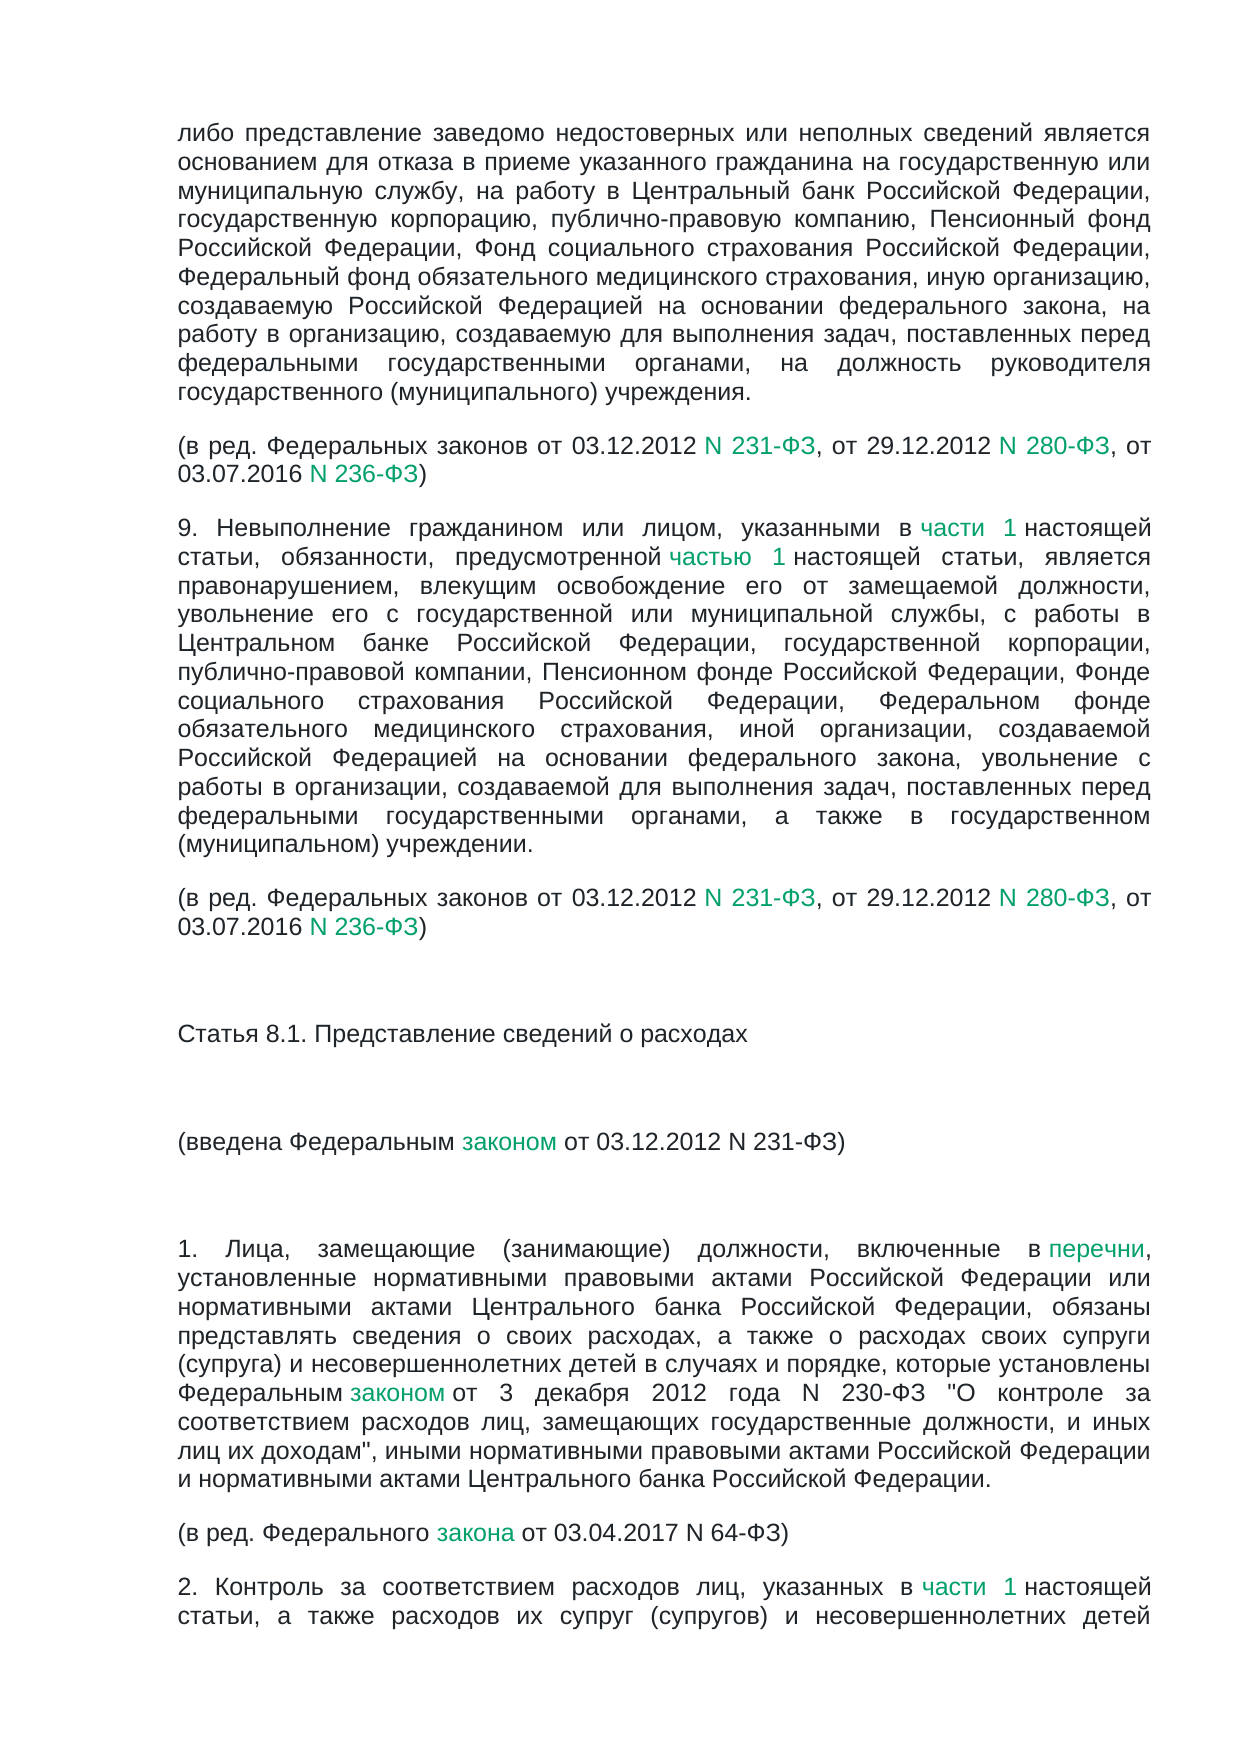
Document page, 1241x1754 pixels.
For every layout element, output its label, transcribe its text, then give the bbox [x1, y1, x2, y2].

text 9. Невыполнение гражданином или лицом, указанными в части 1 настоящей статьи, обязанности, предусмотренной частью 1 настоящей статьи, является правонарушением, влекущим освобождение его от замещаемой должности, увольнение его с государственной или муниципальной службы, с работы в Центральном банке Российской Федерации, государственной корпорации, публично-правовой компании, Пенсионном фонде Российской Федерации, Фонде социального страхования Российской Федерации, Федеральном фонде обязательного медицинского страхования, иной организации, создаваемой Российской Федерацией на основании федерального закона, увольнение с работы в организации, создаваемой для выполнения задач, поставленных перед федеральными государственными органами, а также в государственном (муниципальном) учреждении. [177, 513, 1152, 858]
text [177, 118, 1152, 406]
text Статья 8.1. Представление сведений о расходах [177, 1019, 1152, 1048]
text 1. Лица, замещающие (занимающие) должности, включенные в перечни, установленные нормативными правовыми актами Российской Федерации или нормативными актами Центрального банка Российской Федерации, обязаны представлять сведения о своих расходах, а также о расходах своих супруги (супруга) и несовершеннолетних детей в случаях и порядке, которые установлены Федеральным законом от 3 декабря 2012 года N 230-ФЗ "О контроле за соответствием расходов лиц, замещающих государственные должности, и иных лиц их доходам", иными нормативными правовыми актами Российской Федерации и нормативными актами Центрального банка Российской Федерации. [177, 1234, 1152, 1493]
text (введена Федеральным законом от 03.12.2012 N 231-ФЗ) [177, 1127, 1152, 1156]
text (в ред. Федеральных законов от 03.12.2012 N 231-ФЗ, от 29.12.2012 N 280-ФЗ, от 03.07.2016 N 236-ФЗ) [177, 431, 1152, 488]
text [177, 1572, 1152, 1629]
text (в ред. Федерального закона от 03.04.2017 N 64-ФЗ) [177, 1518, 1152, 1547]
text (в ред. Федеральных законов от 03.12.2012 N 231-ФЗ, от 29.12.2012 N 280-ФЗ, от 03.07.2016 N 236-ФЗ) [177, 883, 1152, 941]
